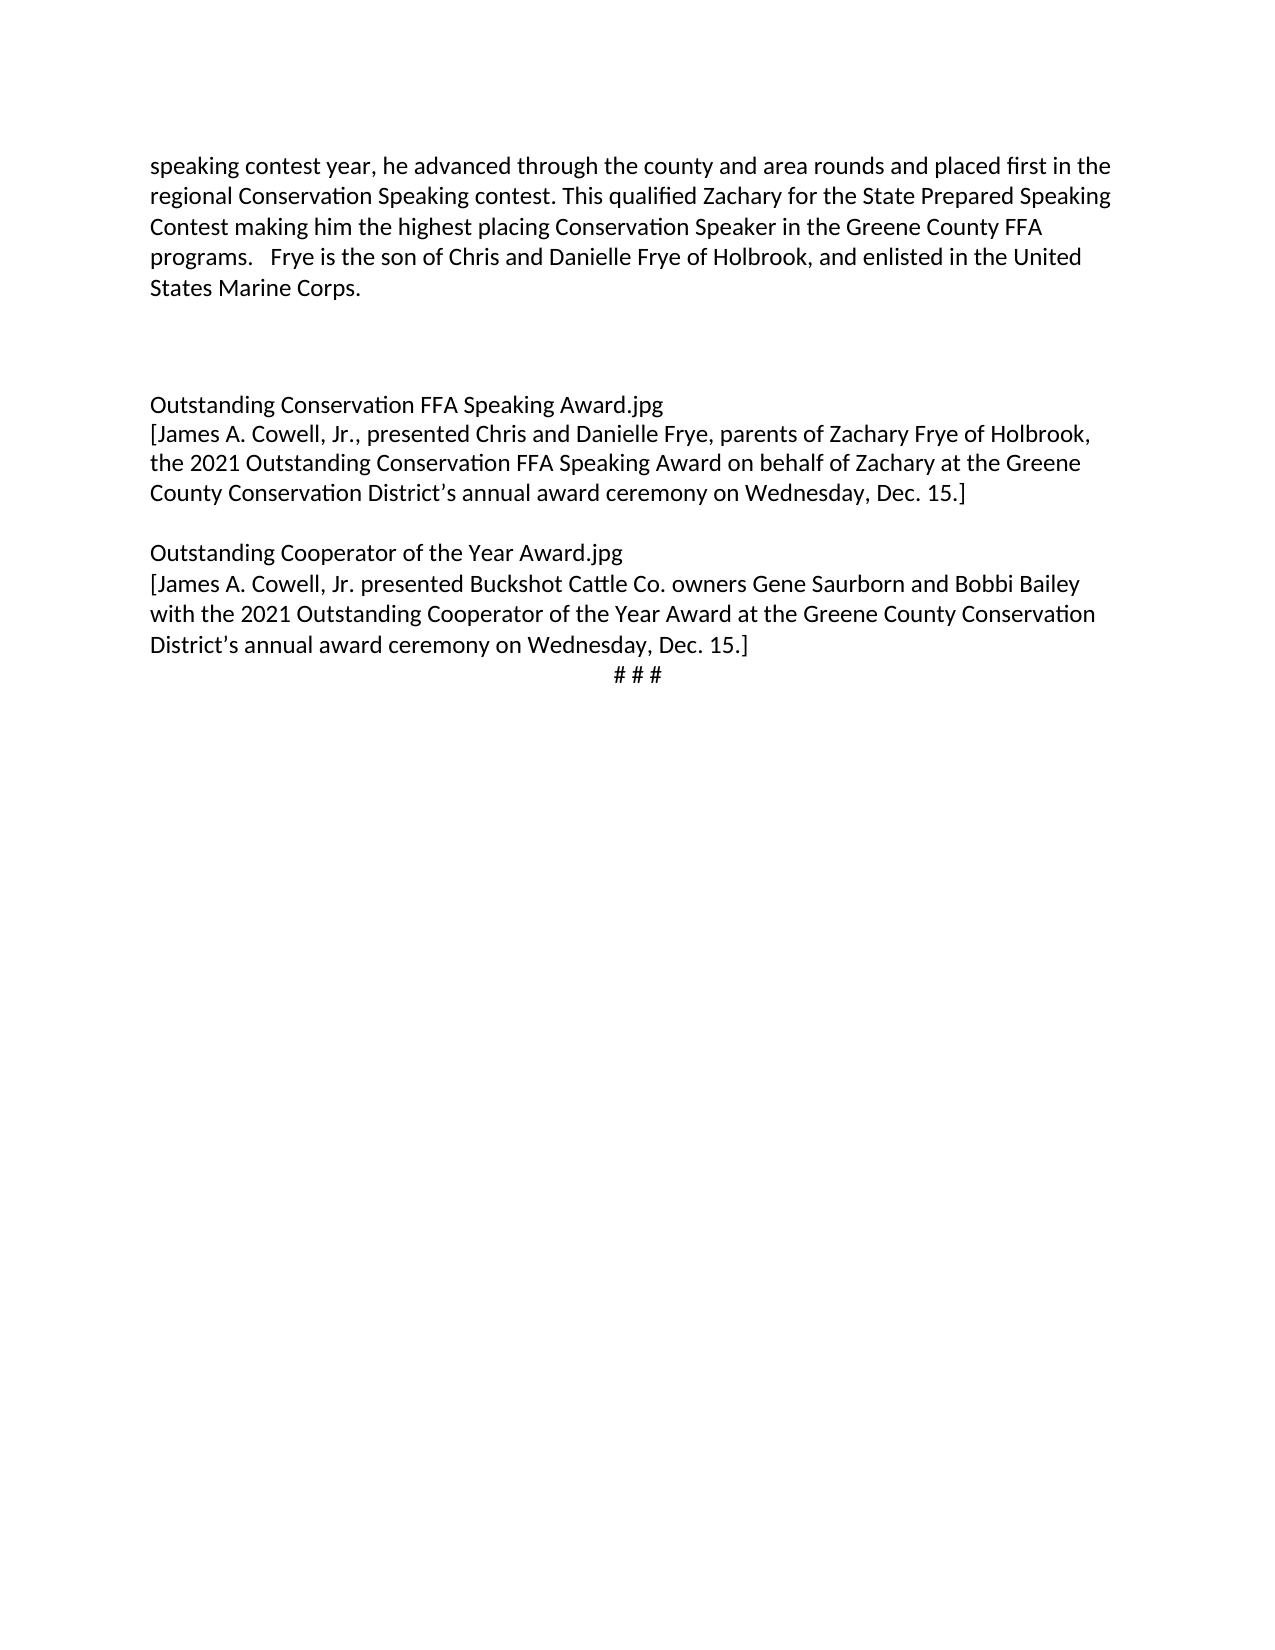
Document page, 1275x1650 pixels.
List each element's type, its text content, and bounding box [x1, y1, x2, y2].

text Outstanding Conservation FFA Speaking Award.jpg [150, 390, 1125, 419]
text # # # [150, 659, 1125, 690]
text [James A. Cowell, Jr., presented Chris and Danielle Frye, parents of Zachary Frye of Holbrook, the 2021 Outstanding Conservation FFA Speaking Award on behalf of Zachary at the Greene County Conservation District’s annual award ceremony on Wednesday, Dec. 15.] [150, 419, 1125, 507]
text [James A. Cowell, Jr. presented Buckshot Cattle Co. owners Gene Saurborn and Bobbi Bailey with the 2021 Outstanding Cooperator of the Year Award at the Greene County Conservation District’s annual award ceremony on Wednesday, Dec. 15.] [150, 568, 1125, 659]
text Outstanding Cooperator of the Year Award.jpg [150, 537, 1125, 568]
